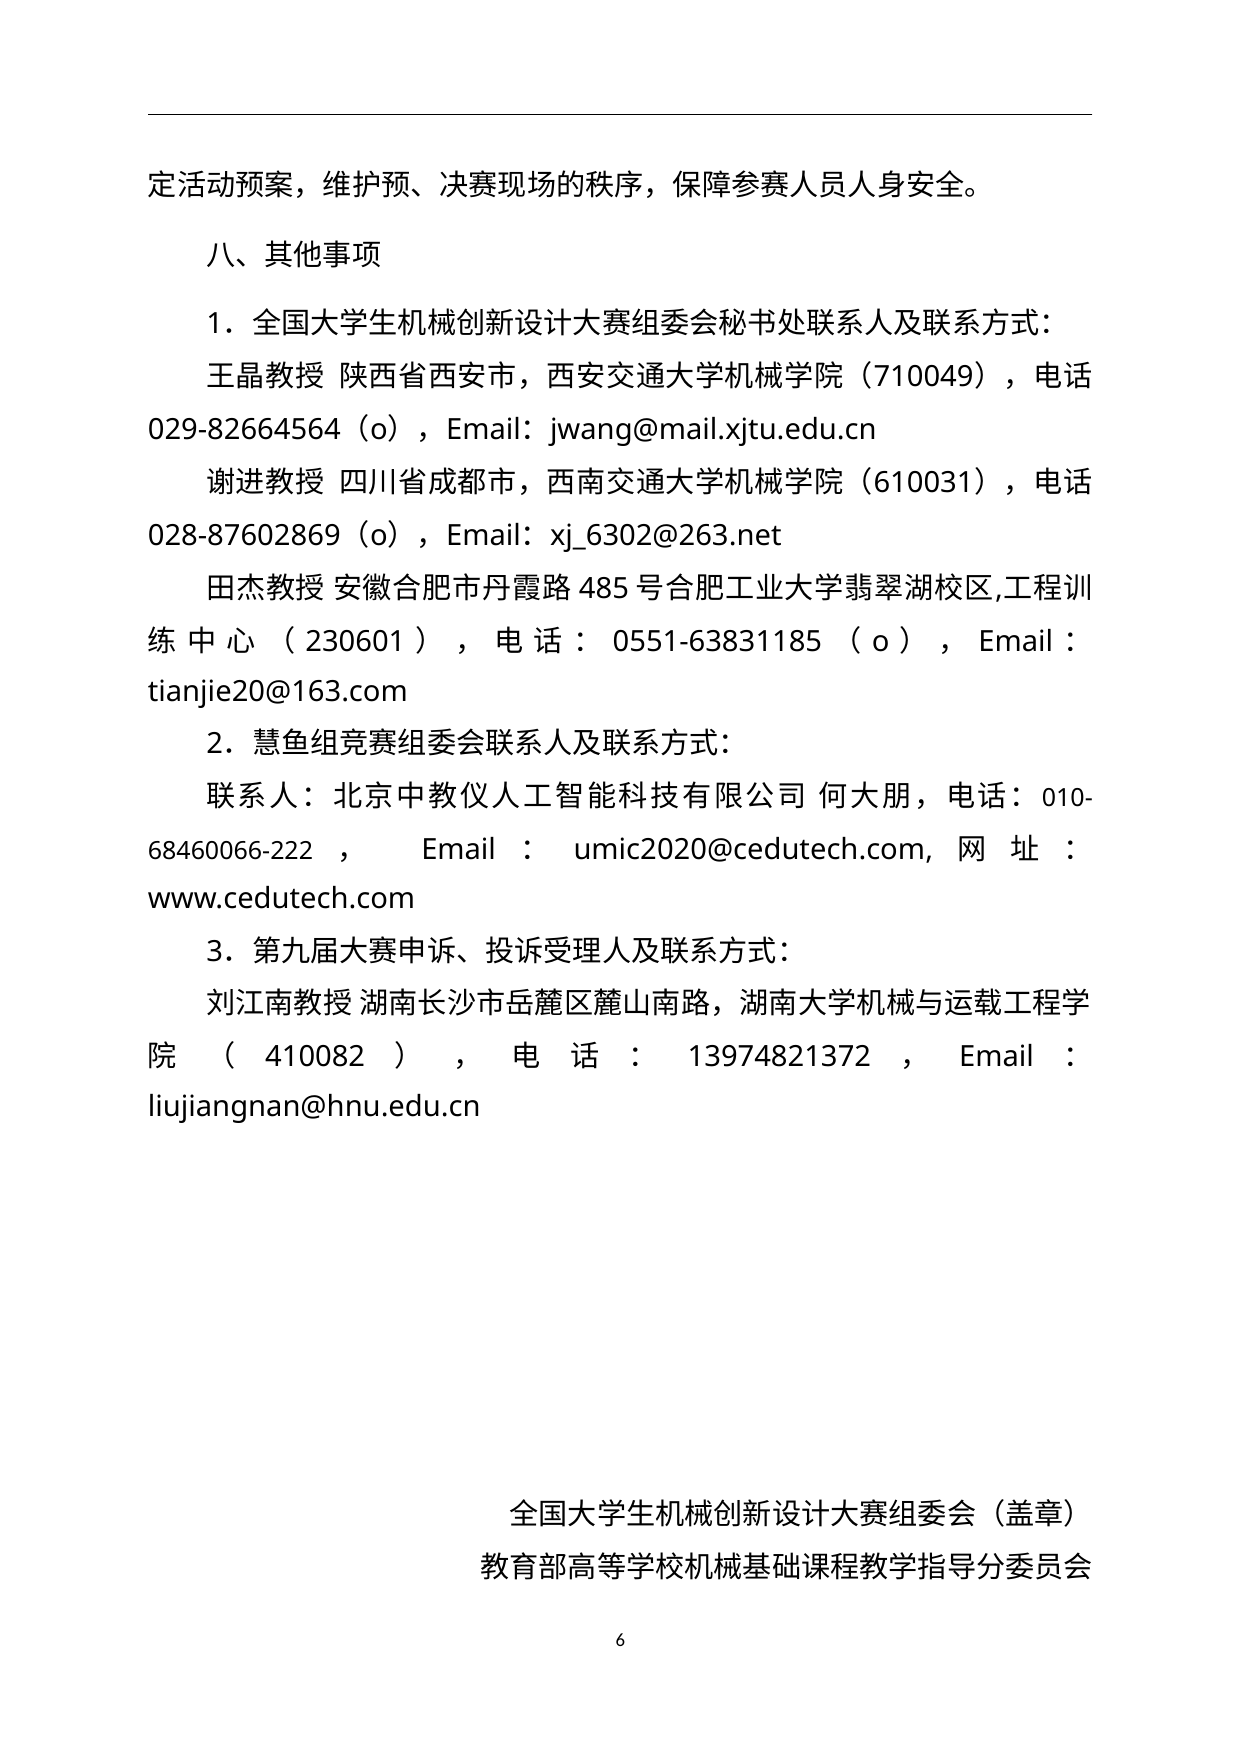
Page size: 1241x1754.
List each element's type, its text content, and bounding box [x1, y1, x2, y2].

text 全国大学生机械创新设计大赛组委会（盖章） [148, 1491, 1092, 1533]
text 刘江南教授 湖南长沙市岳麓区麓山南路，湖南大学机械与运载工程学院（410082），电话：13974821372，Email：liujiangnan@hnu.edu.cn [148, 980, 1092, 1125]
text 3．第九届大赛申诉、投诉受理人及联系方式： [148, 927, 1092, 969]
text 王晶教授 陕西省西安市，西安交通大学机械学院（710049），电话：029-82664564（o），Email：jwang@mail.xjtu.edu.cn [148, 353, 1092, 448]
text 谢进教授 四川省成都市，西南交通大学机械学院（610031），电话：028-87602869（o），Email：xj_6302@263.net [148, 459, 1092, 554]
text 八、其他事项 [148, 231, 1092, 273]
text 2．慧鱼组竞赛组委会联系人及联系方式： [148, 719, 1092, 762]
text 联系人：北京中教仪人工智能科技有限公司 何大朋，电话：010-68460066-222， Email：umic2020@cedutech.com,网址：www.cedutech.com [148, 772, 1092, 917]
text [148, 162, 1092, 204]
text 1．全国大学生机械创新设计大赛组委会秘书处联系人及联系方式： [148, 300, 1092, 342]
text 教育部高等学校机械基础课程教学指导分委员会 [148, 1543, 1092, 1586]
text 田杰教授 安徽合肥市丹霞路485号合肥工业大学翡翠湖校区,工程训练中心（230601），电话：0551-63831185（o），Email：tianjie20@163.com [148, 565, 1092, 709]
